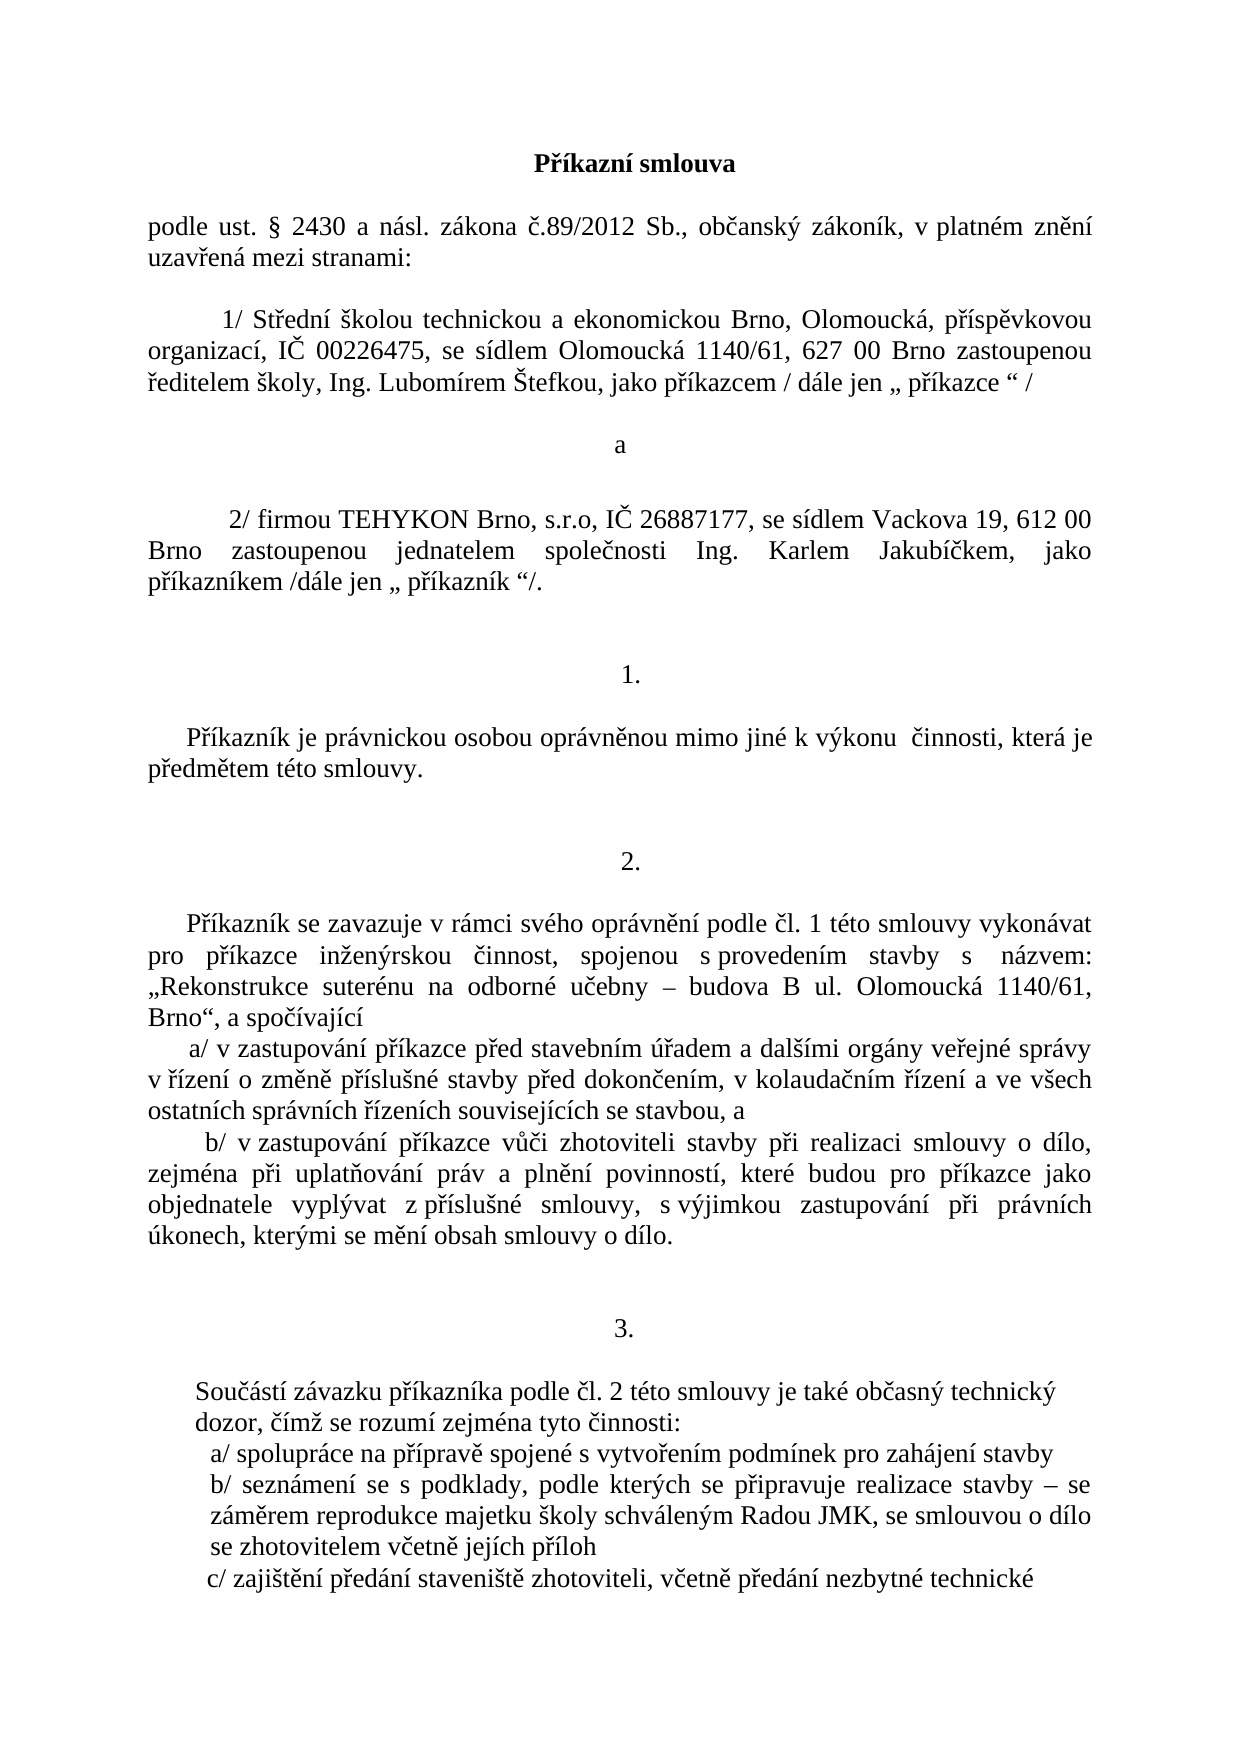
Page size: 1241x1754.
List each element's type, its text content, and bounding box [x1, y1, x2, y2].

text 3. [148, 1312, 1093, 1344]
text a/ spolupráce na přípravě spojené s vytvořením podmínek pro zahájení stavby [210, 1437, 1093, 1468]
text 1/ Střední školou technickou a ekonomickou Brno, Olomoucká, příspěvkovou organizací, IČ 00226475, se sídlem Olomoucká 1140/61, 627 00 Brno zastoupenou ředitelem školy, Ing. Lubomírem Štefkou, jako příkazcem / dále jen „ příkazce “ / [148, 303, 1093, 397]
text a/ v zastupování příkazce před stavebním úřadem a dalšími orgány veřejné správy v řízení o změně příslušné stavby před dokončením, v kolaudačním řízení a ve všech ostatních správních řízeních souvisejících se stavbou, a [148, 1032, 1093, 1126]
text podle ust. § 2430 a násl. zákona č.89/2012 Sb., občanský zákoník, v platném znění uzavřená mezi stranami: [148, 210, 1093, 272]
text b/ v zastupování příkazce vůči zhotoviteli stavby při realizaci smlouvy o dílo, zejména při uplatňování práv a plnění povinností, které budou pro příkazce jako objednatele vyplývat z příslušné smlouvy, s výjimkou zastupování při právních úkonech, kterými se mění obsah smlouvy o dílo. [148, 1126, 1093, 1250]
text 2/ firmou TEHYKON Brno, s.r.o, IČ 26887177, se sídlem Vackova 19, 612 00 Brno zastoupenou jednatelem společnosti Ing. Karlem Jakubíčkem, jako příkazníkem /dále jen „ příkazník “/. [148, 503, 1093, 596]
text Součástí závazku příkazníka podle čl. 2 této smlouvy je také občasný technický [148, 1375, 1093, 1406]
text dozor, čímž se rozumí zejména tyto činnosti: [148, 1406, 1093, 1437]
text Příkazník se zavazuje v rámci svého oprávnění podle čl. 1 této smlouvy vykonávat pro příkazce inženýrskou činnost, spojenou s provedením stavby s názvem: „Rekonstrukce suterénu na odborné učebny – budova B ul. Olomoucká 1140/61, Brno“, a spočívající [148, 908, 1093, 1032]
text Příkazní smlouva [148, 148, 1093, 179]
text Příkazník je právnickou osobou oprávněnou mimo jiné k výkonu činnosti, která je předmětem této smlouvy. [148, 721, 1093, 783]
text 2. [148, 845, 1093, 876]
text a [148, 428, 1093, 459]
text c/ zajištění předání staveniště zhotoviteli, včetně předání nezbytné technické [207, 1562, 1093, 1593]
text 1. [148, 658, 1093, 689]
text b/ seznámení se s podklady, podle kterých se připravuje realizace stavby – se záměrem reprodukce majetku školy schváleným Radou JMK, se smlouvou o dílo se zhotovitelem včetně jejích příloh [210, 1468, 1093, 1562]
